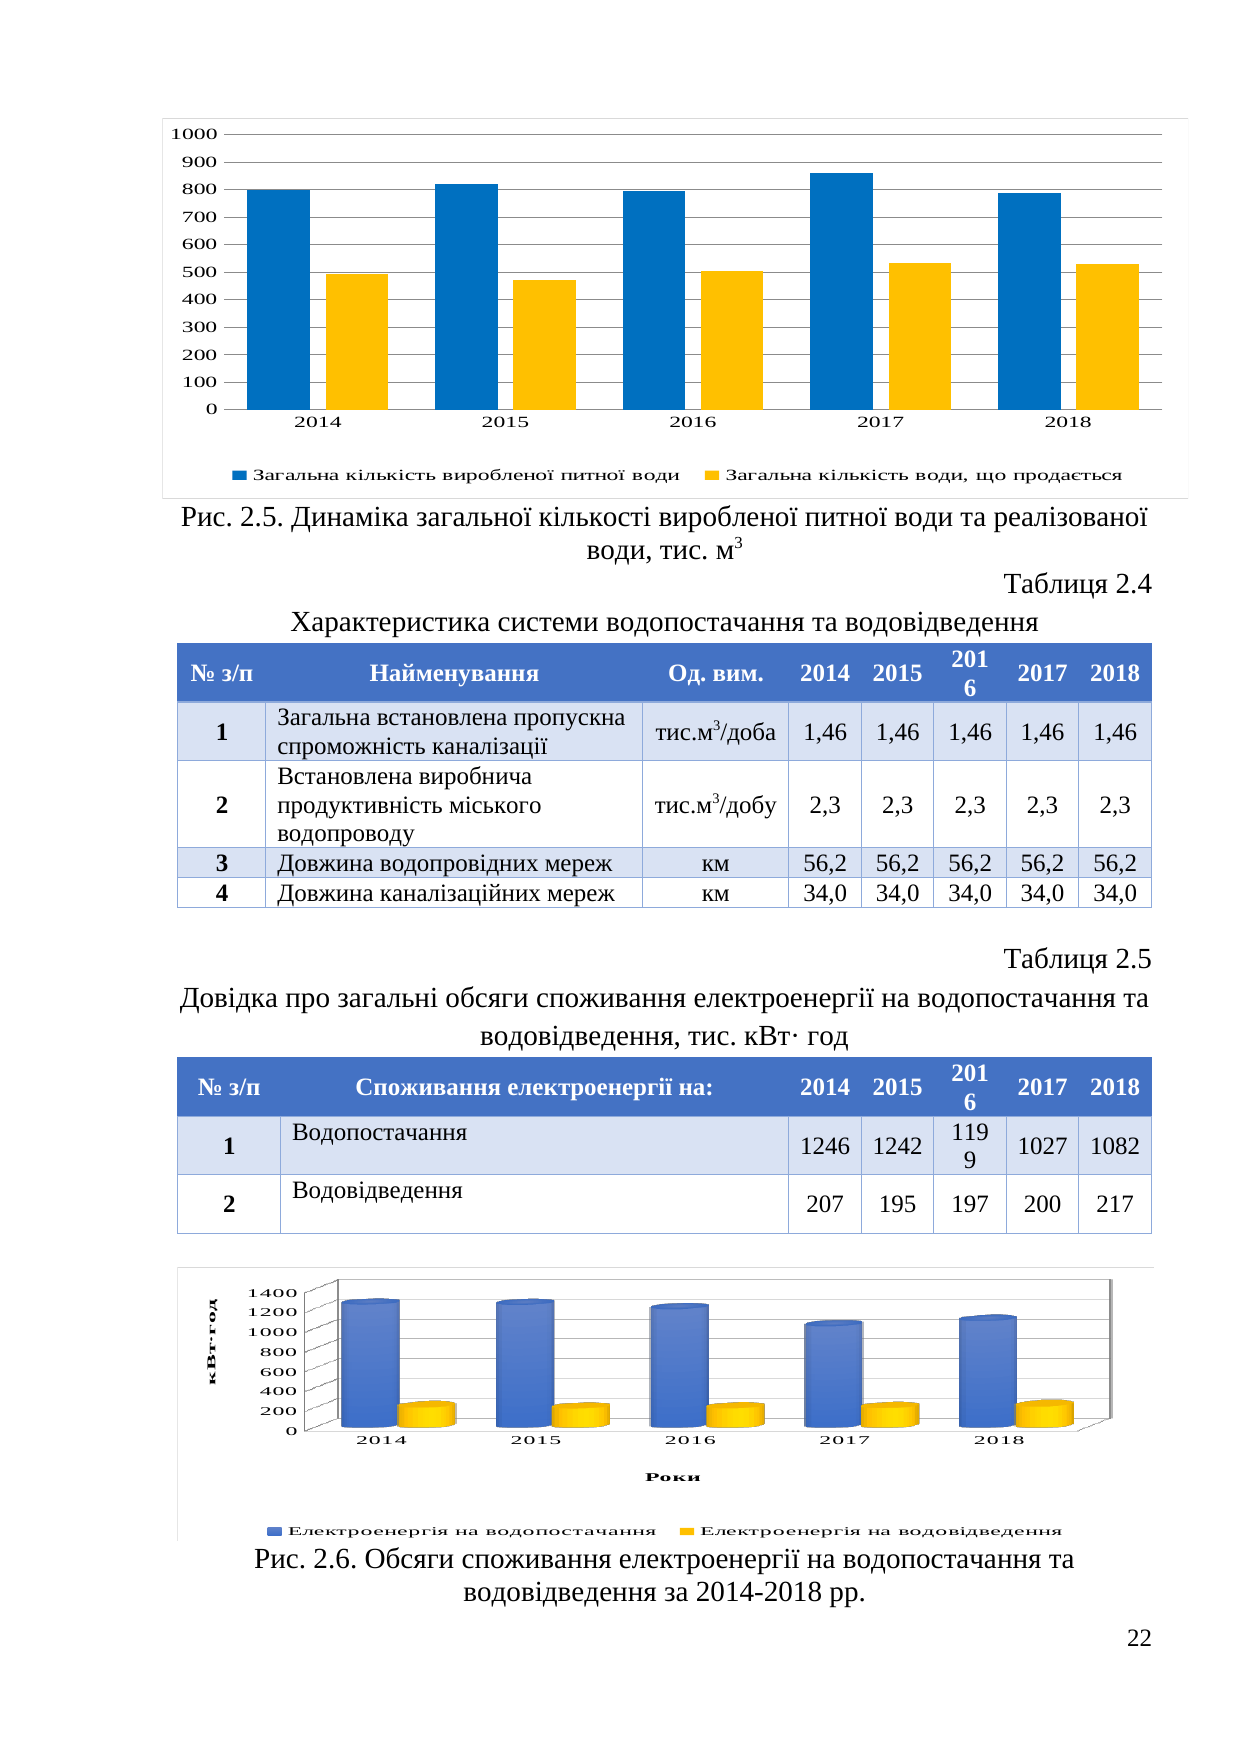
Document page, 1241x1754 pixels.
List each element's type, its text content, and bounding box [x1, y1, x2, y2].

table_cell 2 [178, 761, 265, 847]
table_header № з/п [178, 644, 265, 701]
table_header 2014 [789, 1058, 861, 1116]
table_cell 34,0 [934, 878, 1006, 907]
table_cell км [643, 848, 788, 877]
text Рис. 2.6. Обсяги споживання електроенергії на водопостачання та водовідведення за 2014-2018 рр. [177, 1541, 1152, 1608]
table_cell 1,46 [862, 703, 933, 760]
table_cell 217 [1079, 1175, 1151, 1233]
table_header Од. вим. [643, 644, 788, 701]
table_cell тис.м3/добу [643, 761, 788, 847]
table_cell 2,3 [862, 761, 933, 847]
table_cell 1082 [1079, 1117, 1151, 1174]
table_cell 2,3 [1007, 761, 1078, 847]
table_header 2015 [862, 1058, 933, 1116]
table_header Споживання електроенергії на: [281, 1058, 788, 1116]
table_header 2016 [934, 1058, 1006, 1116]
table_cell 34,0 [789, 878, 861, 907]
table_cell Довжина водопровідних мереж [266, 848, 642, 877]
table_cell 1,46 [1007, 703, 1078, 760]
table_cell 1,46 [1079, 703, 1151, 760]
text Рис. 2.5. Динаміка загальної кількості виробленої питної води та реалізованої води, тис. м3 [177, 499, 1152, 566]
table_cell 34,0 [862, 878, 933, 907]
table_cell 56,2 [934, 848, 1006, 877]
table_cell тис.м3/доба [643, 703, 788, 760]
table_cell Водопостачання [281, 1117, 788, 1174]
table_cell 3 [178, 848, 265, 877]
table_header 2018 [1079, 1058, 1151, 1116]
table_cell 4 [178, 878, 265, 907]
table_cell 1,46 [789, 703, 861, 760]
table_header 2017 [1007, 644, 1078, 701]
table_cell 34,0 [1079, 878, 1151, 907]
table_cell Водовідведення [281, 1175, 788, 1233]
table_header № з/п [178, 1058, 280, 1116]
table_header 2017 [1007, 1058, 1078, 1116]
table_cell 56,2 [1007, 848, 1078, 877]
table_cell 56,2 [789, 848, 861, 877]
table_cell Довжина каналізаційних мереж [266, 878, 642, 907]
table_cell 1199 [934, 1117, 1006, 1174]
table_cell Загальна встановлена пропускна спроможність каналізації [266, 703, 642, 760]
text Таблиця 2.4 [177, 566, 1152, 599]
text Характеристика системи водопостачання та водовідведення [177, 604, 1152, 638]
table_cell 56,2 [1079, 848, 1151, 877]
table_cell 1027 [1007, 1117, 1078, 1174]
table_header 2014 [789, 644, 861, 701]
text Довідка про загальні обсяги споживання електроенергії на водопостачання та водовідведення, тис. кВт· год [177, 980, 1152, 1052]
table_cell 2,3 [789, 761, 861, 847]
table_cell 195 [862, 1175, 933, 1233]
table_cell 2,3 [1079, 761, 1151, 847]
table_header 2018 [1079, 644, 1151, 701]
table_cell 2 [178, 1175, 280, 1233]
table_header 2016 [934, 644, 1006, 701]
text Таблиця 2.5 [177, 941, 1152, 975]
table_cell 207 [789, 1175, 861, 1233]
table_header Найменування [266, 644, 642, 701]
table_cell 1 [178, 703, 265, 760]
table_cell 1246 [789, 1117, 861, 1174]
table_cell 1242 [862, 1117, 933, 1174]
table_cell 2,3 [934, 761, 1006, 847]
table_cell 34,0 [1007, 878, 1078, 907]
table_cell 1 [178, 1117, 280, 1174]
table_header 2015 [862, 644, 933, 701]
table_cell 197 [934, 1175, 1006, 1233]
table_cell Встановлена виробнича продуктивність міського водопроводу [266, 761, 642, 847]
table_cell 1,46 [934, 703, 1006, 760]
table_cell 200 [1007, 1175, 1078, 1233]
table_cell 56,2 [862, 848, 933, 877]
table_cell км [643, 878, 788, 907]
